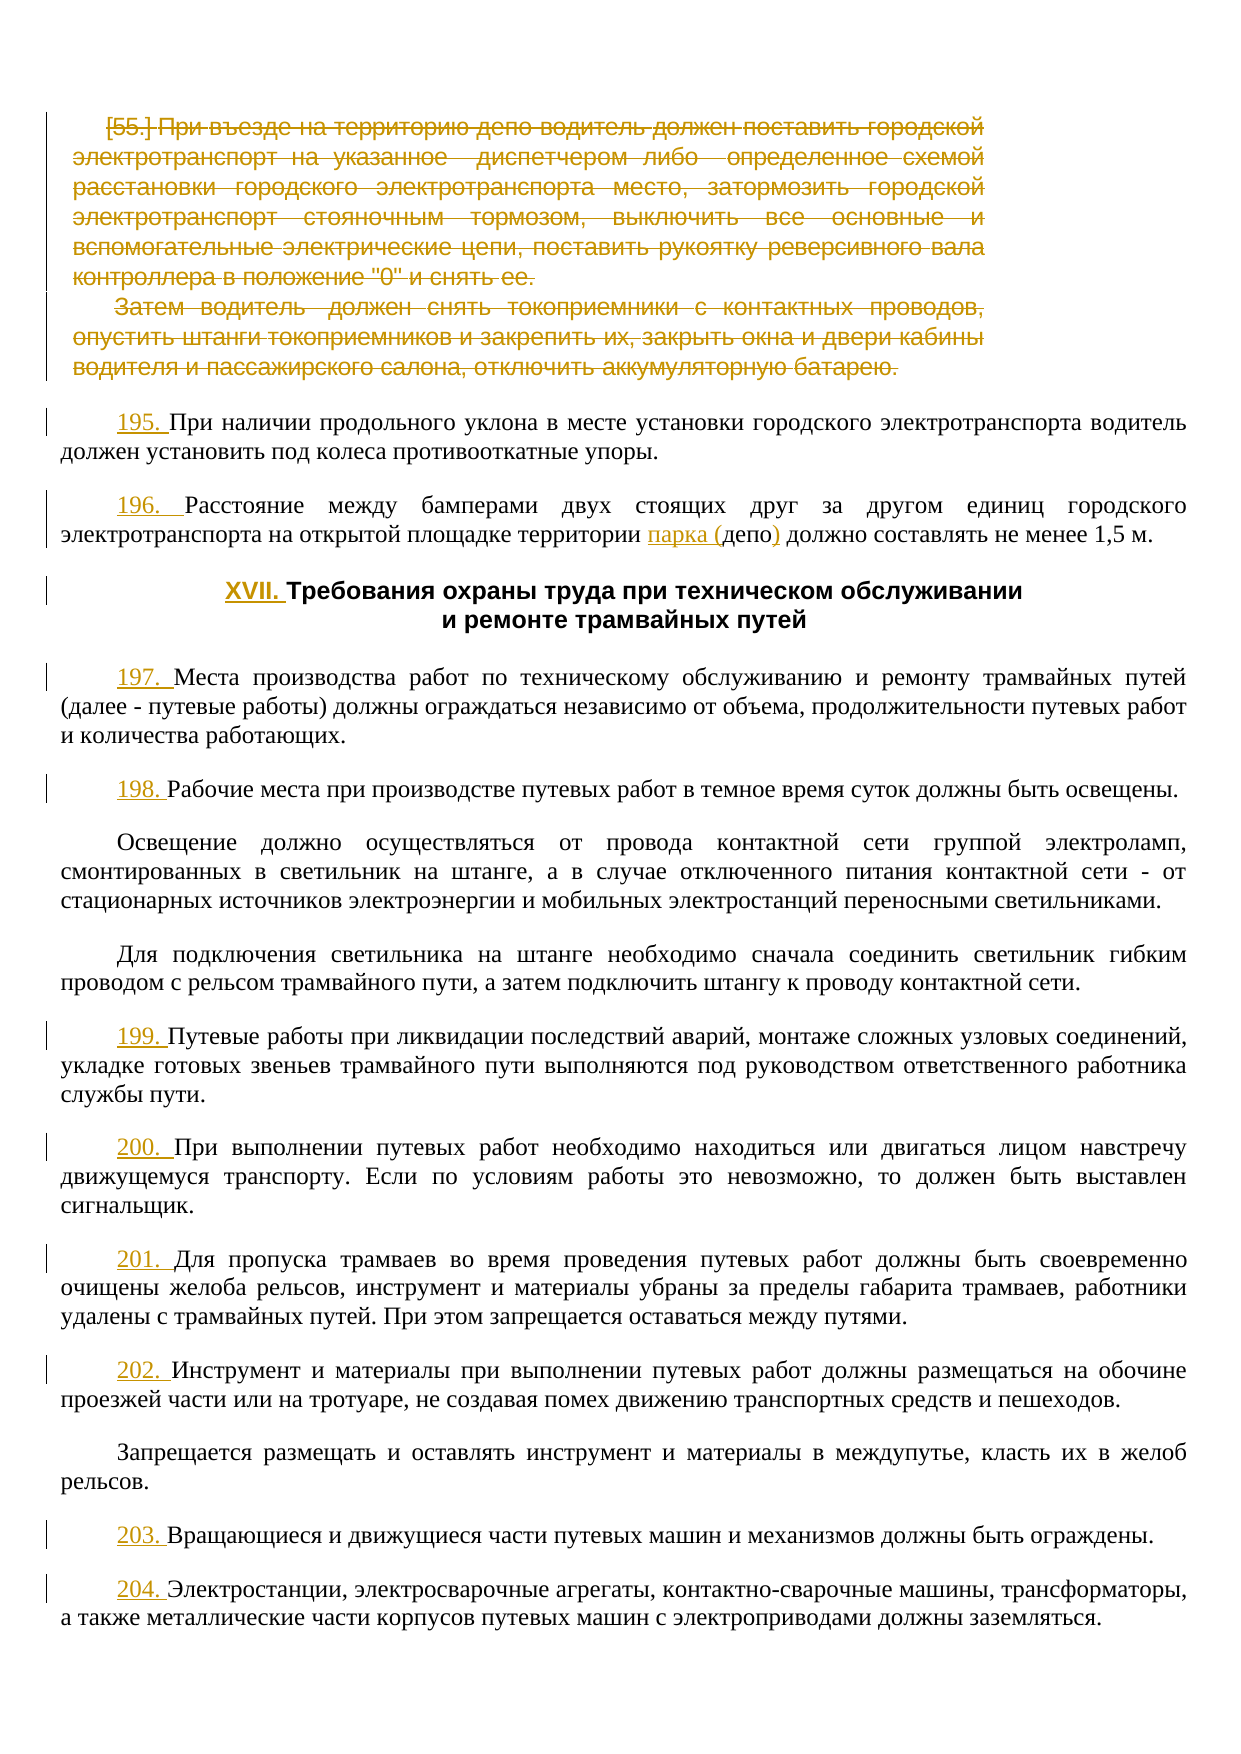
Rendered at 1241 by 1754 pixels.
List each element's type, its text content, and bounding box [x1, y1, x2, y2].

text Инструмент и материалы при выполнении путевых работ должны размещаться на обочине проезжей части или на тротуаре, не создавая помех движению транспортных средств и пешеходов. [60, 1355, 1188, 1412]
text Рабочие места при производстве путевых работ в темное время суток должны быть освещены. [60, 774, 1188, 802]
text Для подключения светильника на штанге необходимо сначала соединить светильник гибким проводом с рельсом трамвайного пути, а затем подключить штангу к проводу контактной сети. [60, 939, 1188, 996]
title и ремонте трамвайных путей [60, 605, 1188, 634]
text При наличии продольного уклона в месте установки городского электротранспорта водитель должен установить под колеса противооткатные упоры. [60, 407, 1188, 465]
title Требования охраны труда при техническом обслуживании [60, 576, 1188, 605]
text При выполнении путевых работ необходимо находиться или двигаться лицом навстречу движущемуся транспорту. Если по условиям работы это невозможно, то должен быть выставлен сигнальщик. [60, 1132, 1188, 1219]
text Запрещается размещать и оставлять инструмент и материалы в междупутье, класть их в желоб рельсов. [60, 1437, 1188, 1495]
text Путевые работы при ликвидации последствий аварий, монтаже сложных узловых соединений, укладке готовых звеньев трамвайного пути выполняются под руководством ответственного работника службы пути. [60, 1021, 1188, 1107]
text Электростанции, электросварочные агрегаты, контактно-сварочные машины, трансформаторы, а также металлические части корпусов путевых машин с электроприводами должны заземляться. [60, 1574, 1188, 1631]
text Места производства работ по техническому обслуживанию и ремонту трамвайных путей (далее - путевые работы) должны ограждаться независимо от объема, продолжительности путевых работ и количества работающих. [60, 662, 1188, 749]
text Вращающиеся и движущиеся части путевых машин и механизмов должны быть ограждены. [60, 1520, 1188, 1549]
text Для пропуска трамваев во время проведения путевых работ должны быть своевременно очищены желоба рельсов, инструмент и материалы убраны за пределы габарита трамваев, работники удалены с трамвайных путей. При этом запрещается оставаться между путями. [60, 1244, 1188, 1330]
text Расстояние между бамперами двух стоящих друг за другом единиц городского электротранспорта на открытой площадке территории депо должно составлять не менее 1,5 м. [60, 490, 1188, 547]
text Освещение должно осуществляться от провода контактной сети группой электроламп, смонтированных в светильник на штанге, а в случае отключенного питания контактной сети - от стационарных источников электроэнергии и мобильных электростанций переносными светильниками. [60, 827, 1188, 914]
